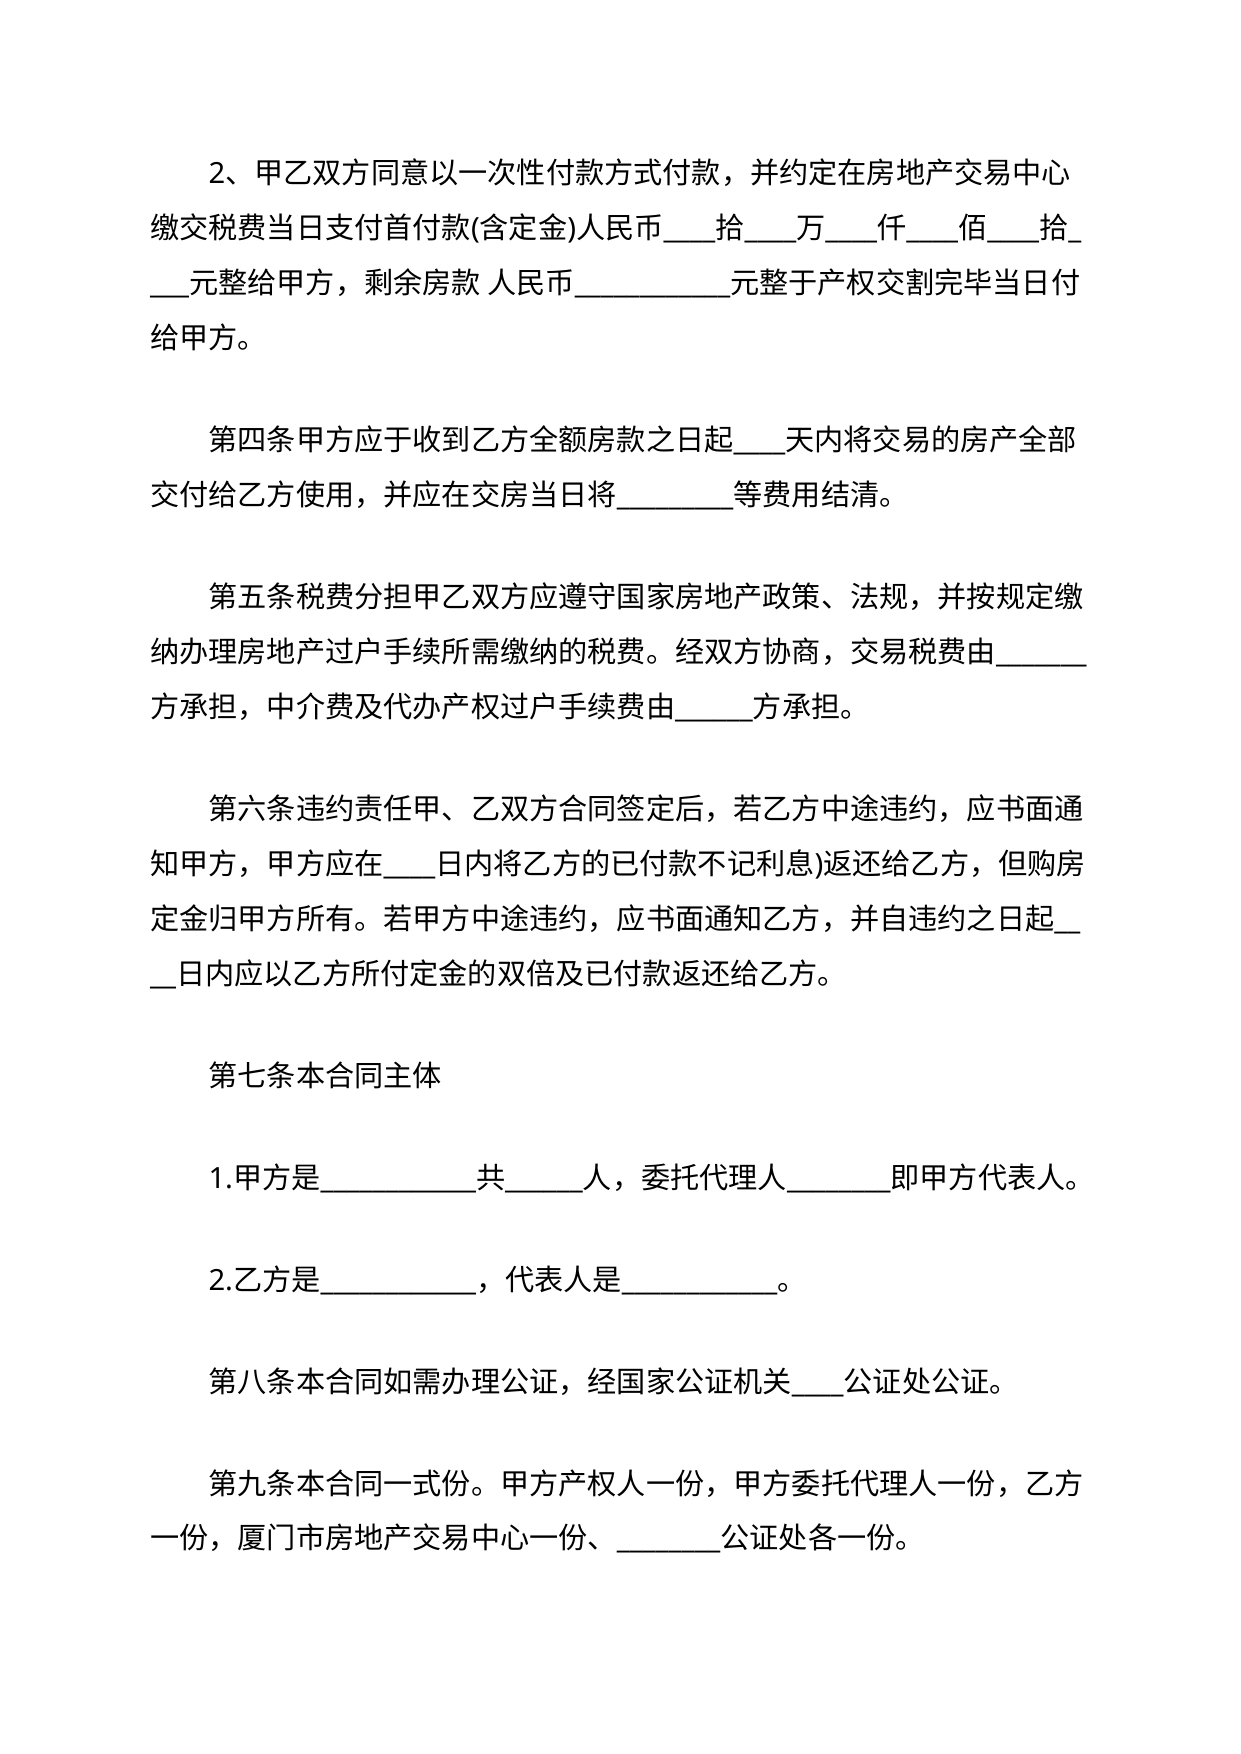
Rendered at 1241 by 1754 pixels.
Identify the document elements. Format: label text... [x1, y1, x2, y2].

text 第六条违约责任甲、乙双方合同签定后，若乙方中途违约，应书面通知甲方，甲方应在____日内将乙方的已付款不记利息)返还给乙方，但购房定金归甲方所有。若甲方中途违约，应书面通知乙方，并自违约之日起____日内应以乙方所付定金的双倍及已付款返还给乙方。 [150, 786, 1090, 993]
text 第七条本合同主体 [150, 1052, 1090, 1095]
text 第八条本合同如需办理公证，经国家公证机关____公证处公证。 [150, 1358, 1090, 1401]
text 2、甲乙双方同意以一次性付款方式付款，并约定在房地产交易中心缴交税费当日支付首付款(含定金)人民币____拾____万____仟____佰____拾____元整给甲方，剩余房款 人民币____________元整于产权交割完毕当日付给甲方。 [150, 150, 1090, 357]
text 第九条本合同一式份。甲方产权人一份，甲方委托代理人一份，乙方一份，厦门市房地产交易中心一份、________公证处各一份。 [150, 1460, 1090, 1557]
text 2.乙方是____________，代表人是____________。 [150, 1256, 1090, 1299]
text 第四条甲方应于收到乙方全额房款之日起____天内将交易的房产全部交付给乙方使用，并应在交房当日将_________等费用结清。 [150, 417, 1090, 514]
text 第五条税费分担甲乙双方应遵守国家房地产政策、法规，并按规定缴纳办理房地产过户手续所需缴纳的税费。经双方协商，交易税费由_______方承担，中介费及代办产权过户手续费由______方承担。 [150, 574, 1090, 726]
text 1.甲方是____________共______人，委托代理人________即甲方代表人。 [150, 1154, 1090, 1197]
